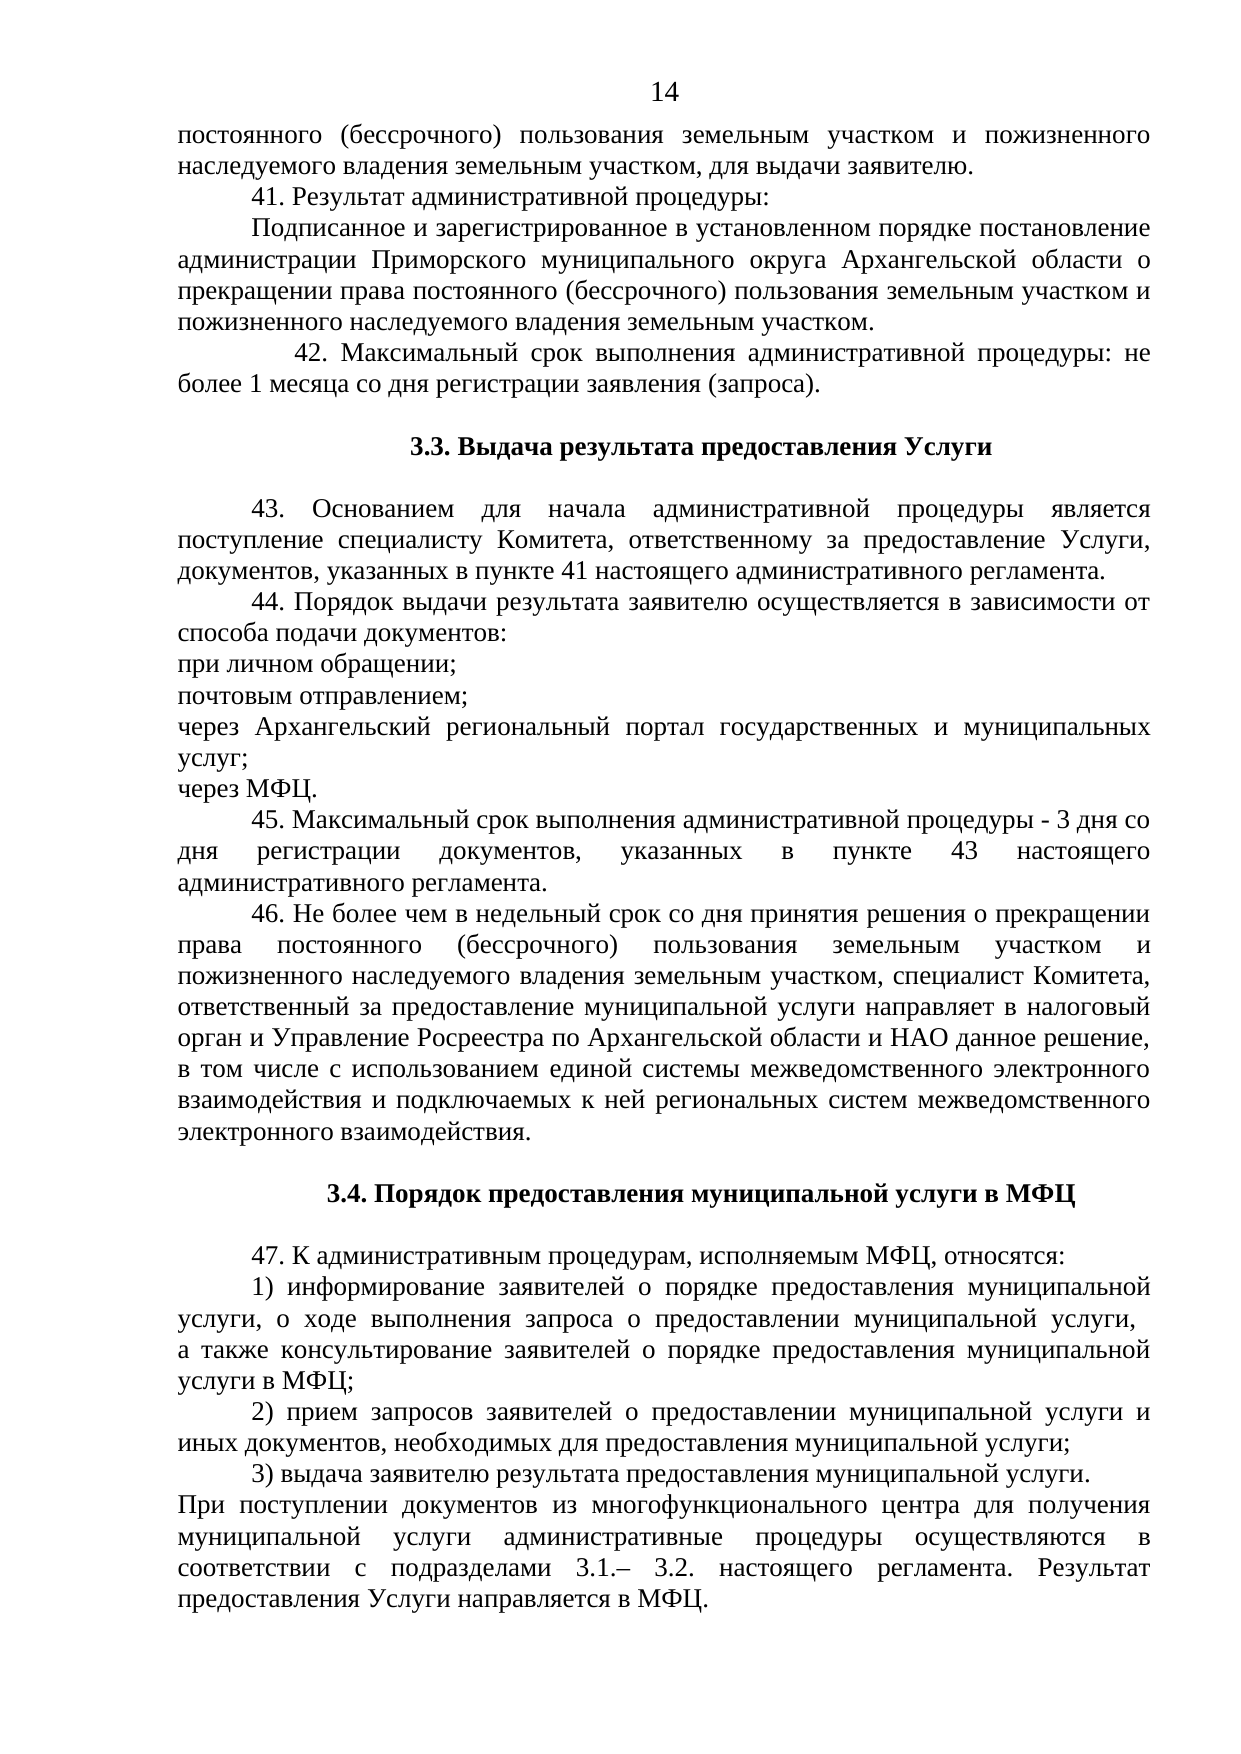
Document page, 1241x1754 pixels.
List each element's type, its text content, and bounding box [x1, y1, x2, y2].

text 3) выдача заявителю результата предоставления муниципальной услуги. [177, 1457, 1152, 1488]
text 2) прием запросов заявителей о предоставлении муниципальной услуги и иных документов, необходимых для предоставления муниципальной услуги; [177, 1395, 1152, 1457]
text через Архангельский региональный портал государственных и муниципальных услуг; [177, 710, 1152, 772]
text 42. Максимальный срок выполнения административной процедуры: не более 1 месяца со дня регистрации заявления (запроса). [177, 336, 1152, 398]
text 43. Основанием для начала административной процедуры является поступление специалисту Комитета, ответственному за предоставление Услуги, документов, указанных в пункте 41 настоящего административного регламента. [177, 492, 1152, 585]
text 46. Не более чем в недельный срок со дня принятия решения о прекращении права постоянного (бессрочного) пользования земельным участком и пожизненного наследуемого владения земельным участком, специалист Комитета, ответственный за предоставление муниципальной услуги направляет в налоговый орган и Управление Росреестра по Архангельской области и НАО данное решение, в том числе с использованием единой системы межведомственного электронного взаимодействия и подключаемых к ней региональных систем межведомственного электронного взаимодействия. [177, 897, 1152, 1146]
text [177, 118, 1152, 180]
text 44. Порядок выдачи результата заявителю осуществляется в зависимости от способа подачи документов: [177, 585, 1152, 648]
text при личном обращении; [177, 648, 1152, 679]
text 41. Результат административной процедуры: [177, 180, 1152, 212]
text 3.3. Выдача результата предоставления Услуги [177, 429, 1152, 461]
text 45. Максимальный срок выполнения административной процедуры - 3 дня со дня регистрации документов, указанных в пункте 43 настоящего административного регламента. [177, 803, 1152, 897]
text через МФЦ. [177, 772, 1152, 803]
text 47. К административным процедурам, исполняемым МФЦ, относятся: [177, 1239, 1152, 1271]
text При поступлении документов из многофункционального центра для получения муниципальной услуги административные процедуры осуществляются в соответствии с подразделами 3.1.– 3.2. настоящего регламента. Результат предоставления Услуги направляется в МФЦ. [177, 1488, 1152, 1613]
text 1) информирование заявителей о порядке предоставления муниципальной услуги, о ходе выполнения запроса о предоставлении муниципальной услуги, а также консультирование заявителей о порядке предоставления муниципальной услуги в МФЦ; [177, 1271, 1152, 1395]
text почтовым отправлением; [177, 679, 1152, 710]
text 3.4. Порядок предоставления муниципальной услуги в МФЦ [177, 1177, 1152, 1208]
text Подписанное и зарегистрированное в установленном порядке постановление администрации Приморского муниципального округа Архангельской области о прекращении права постоянного (бессрочного) пользования земельным участком и пожизненного наследуемого владения земельным участком. [177, 212, 1152, 336]
